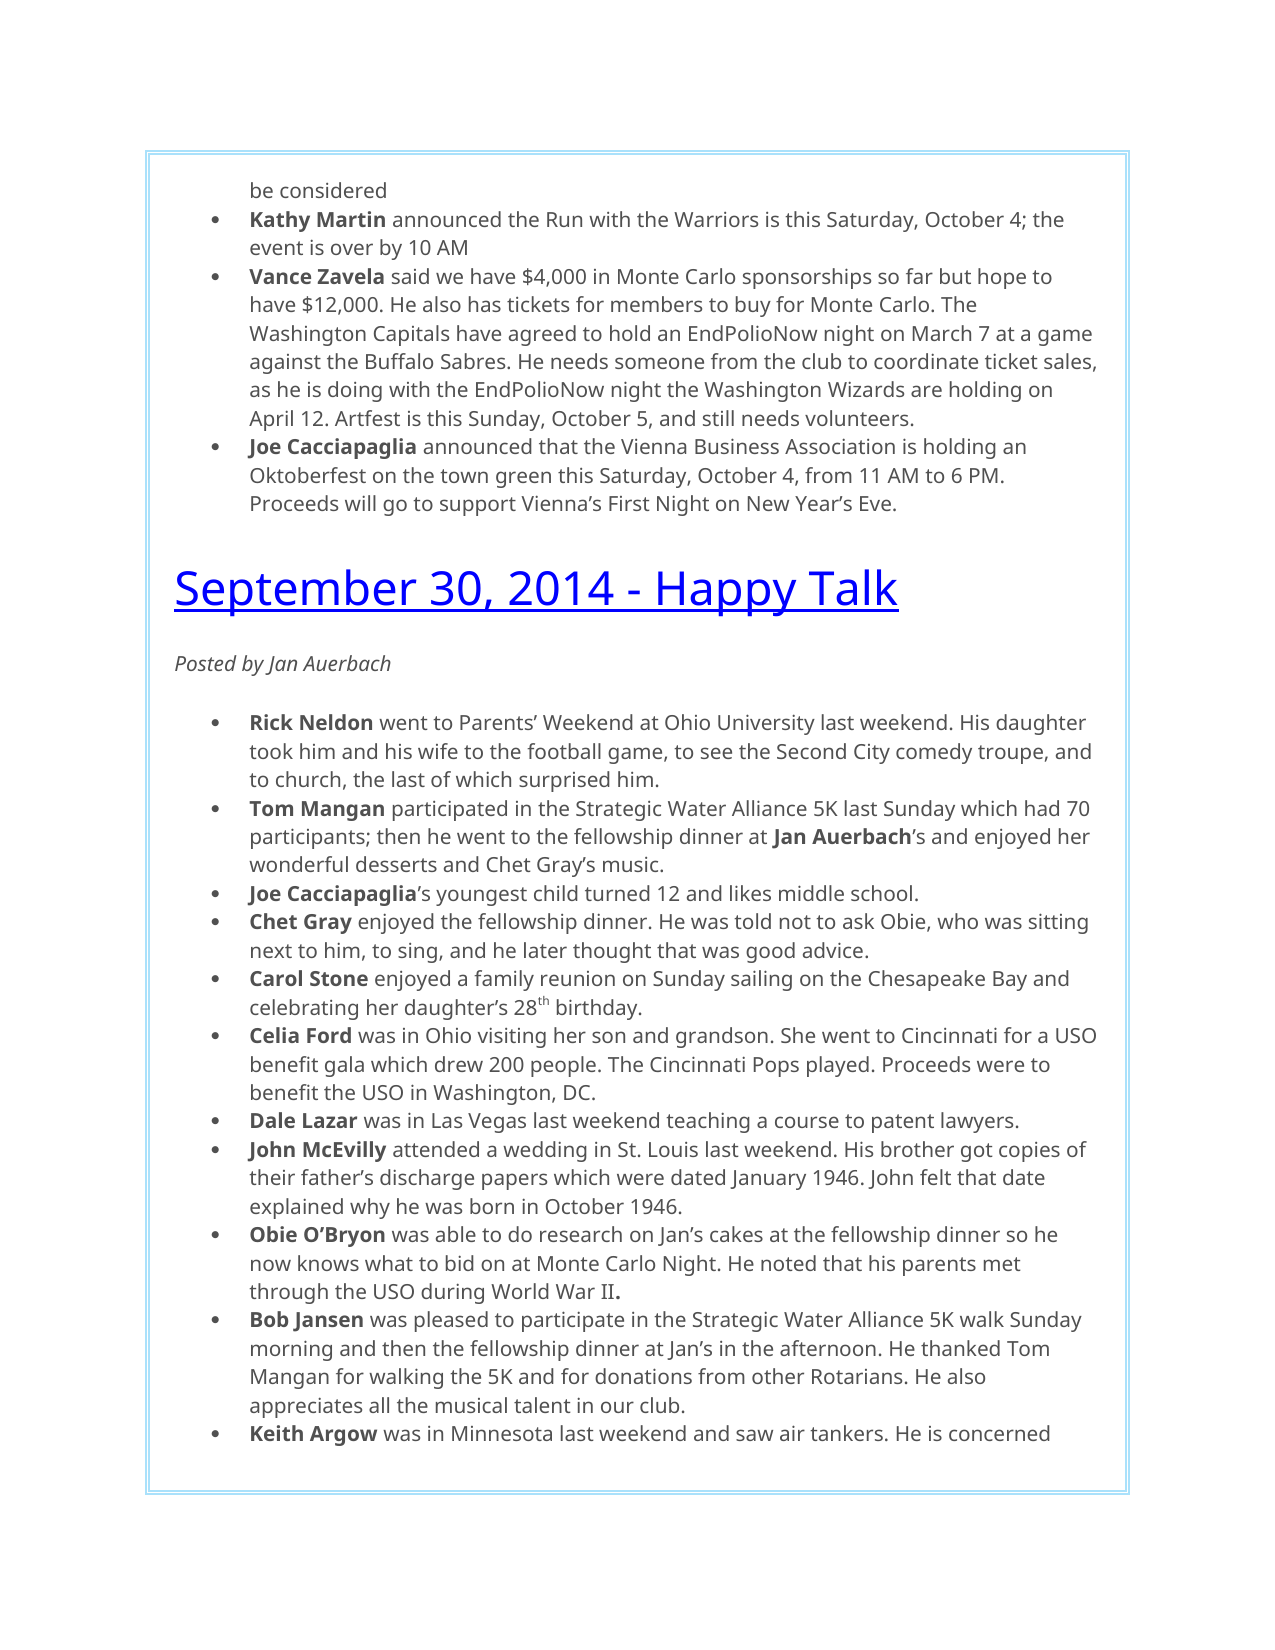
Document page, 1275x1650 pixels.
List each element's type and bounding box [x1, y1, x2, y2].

table_cell [150, 155, 1125, 1490]
